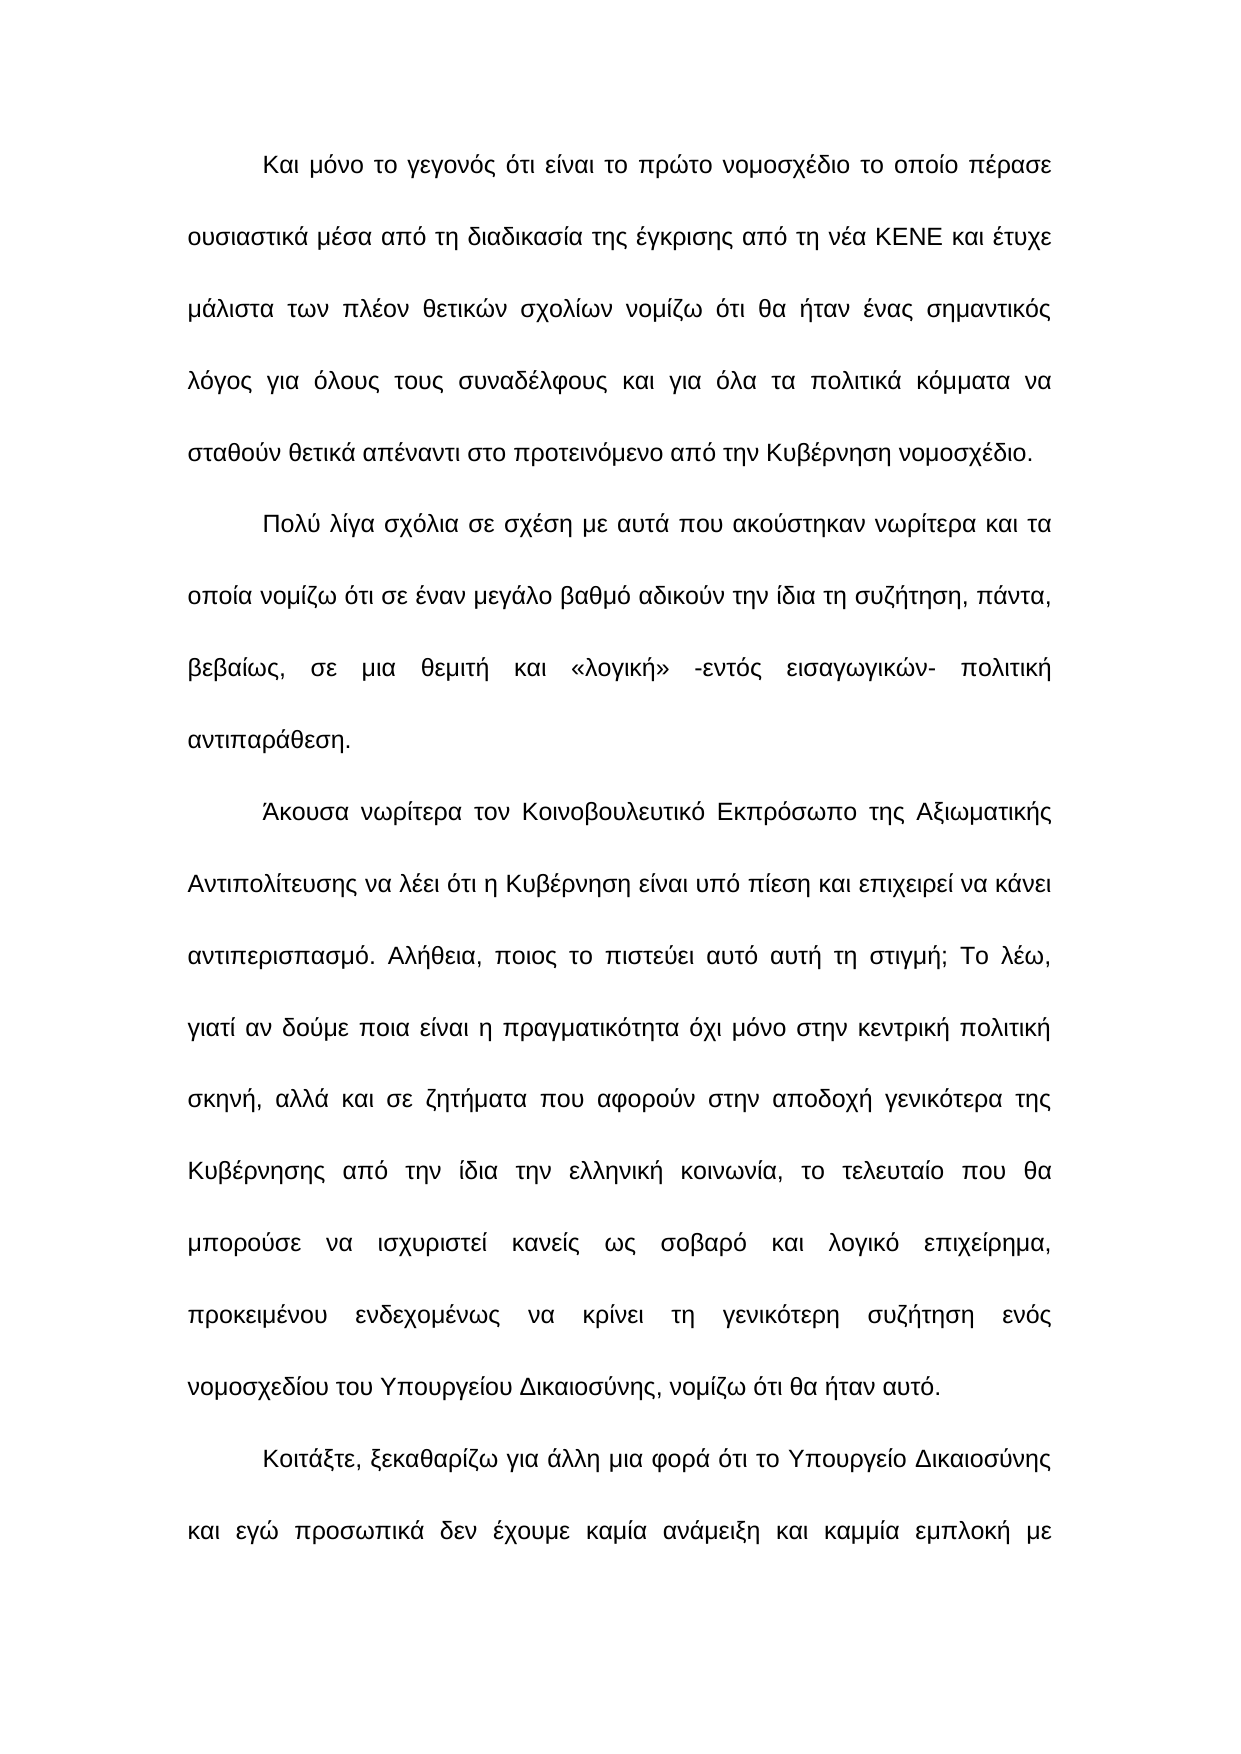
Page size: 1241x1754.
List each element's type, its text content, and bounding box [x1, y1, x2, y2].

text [187, 1444, 1053, 1544]
text Πολύ λίγα σχόλια σε σχέση με αυτά που ακούστηκαν νωρίτερα και τα οποία νομίζω ότι σε έναν μεγάλο βαθμό αδικούν την ίδια τη συζήτηση, πάντα, βεβαίως, σε μια θεμιτή και «λογική» -εντός εισαγωγικών- πολιτική αντιπαράθεση. [187, 509, 1053, 754]
text Και μόνο το γεγονός ότι είναι το πρώτο νομοσχέδιο το οποίο πέρασε ουσιαστικά μέσα από τη διαδικασία της έγκρισης από τη νέα ΚΕΝΕ και έτυχε μάλιστα των πλέον θετικών σχολίων νομίζω ότι θα ήταν ένας σημαντικός λόγος για όλους τους συναδέλφους και για όλα τα πολιτικά κόμματα να σταθούν θετικά απέναντι στο προτεινόμενο από την Κυβέρνηση νομοσχέδιο. [187, 150, 1053, 466]
text Άκουσα νωρίτερα τον Κοινοβουλευτικό Εκπρόσωπο της Αξιωματικής Αντιπολίτευσης να λέει ότι η Κυβέρνηση είναι υπό πίεση και επιχειρεί να κάνει αντιπερισπασμό. Αλήθεια, ποιος το πιστεύει αυτό αυτή τη στιγμή; Το λέω, γιατί αν δούμε ποια είναι η πραγματικότητα όχι μόνο στην κεντρική πολιτική σκηνή, αλλά και σε ζητήματα που αφορούν στην αποδοχή γενικότερα της Κυβέρνησης από την ίδια την ελληνική κοινωνία, το τελευταίο που θα μπορούσε να ισχυριστεί κανείς ως σοβαρό και λογικό επιχείρημα, προκειμένου ενδεχομένως να κρίνει τη γενικότερη συζήτηση ενός νομοσχεδίου του Υπουργείου Δικαιοσύνης, νομίζω ότι θα ήταν αυτό. [187, 797, 1053, 1401]
